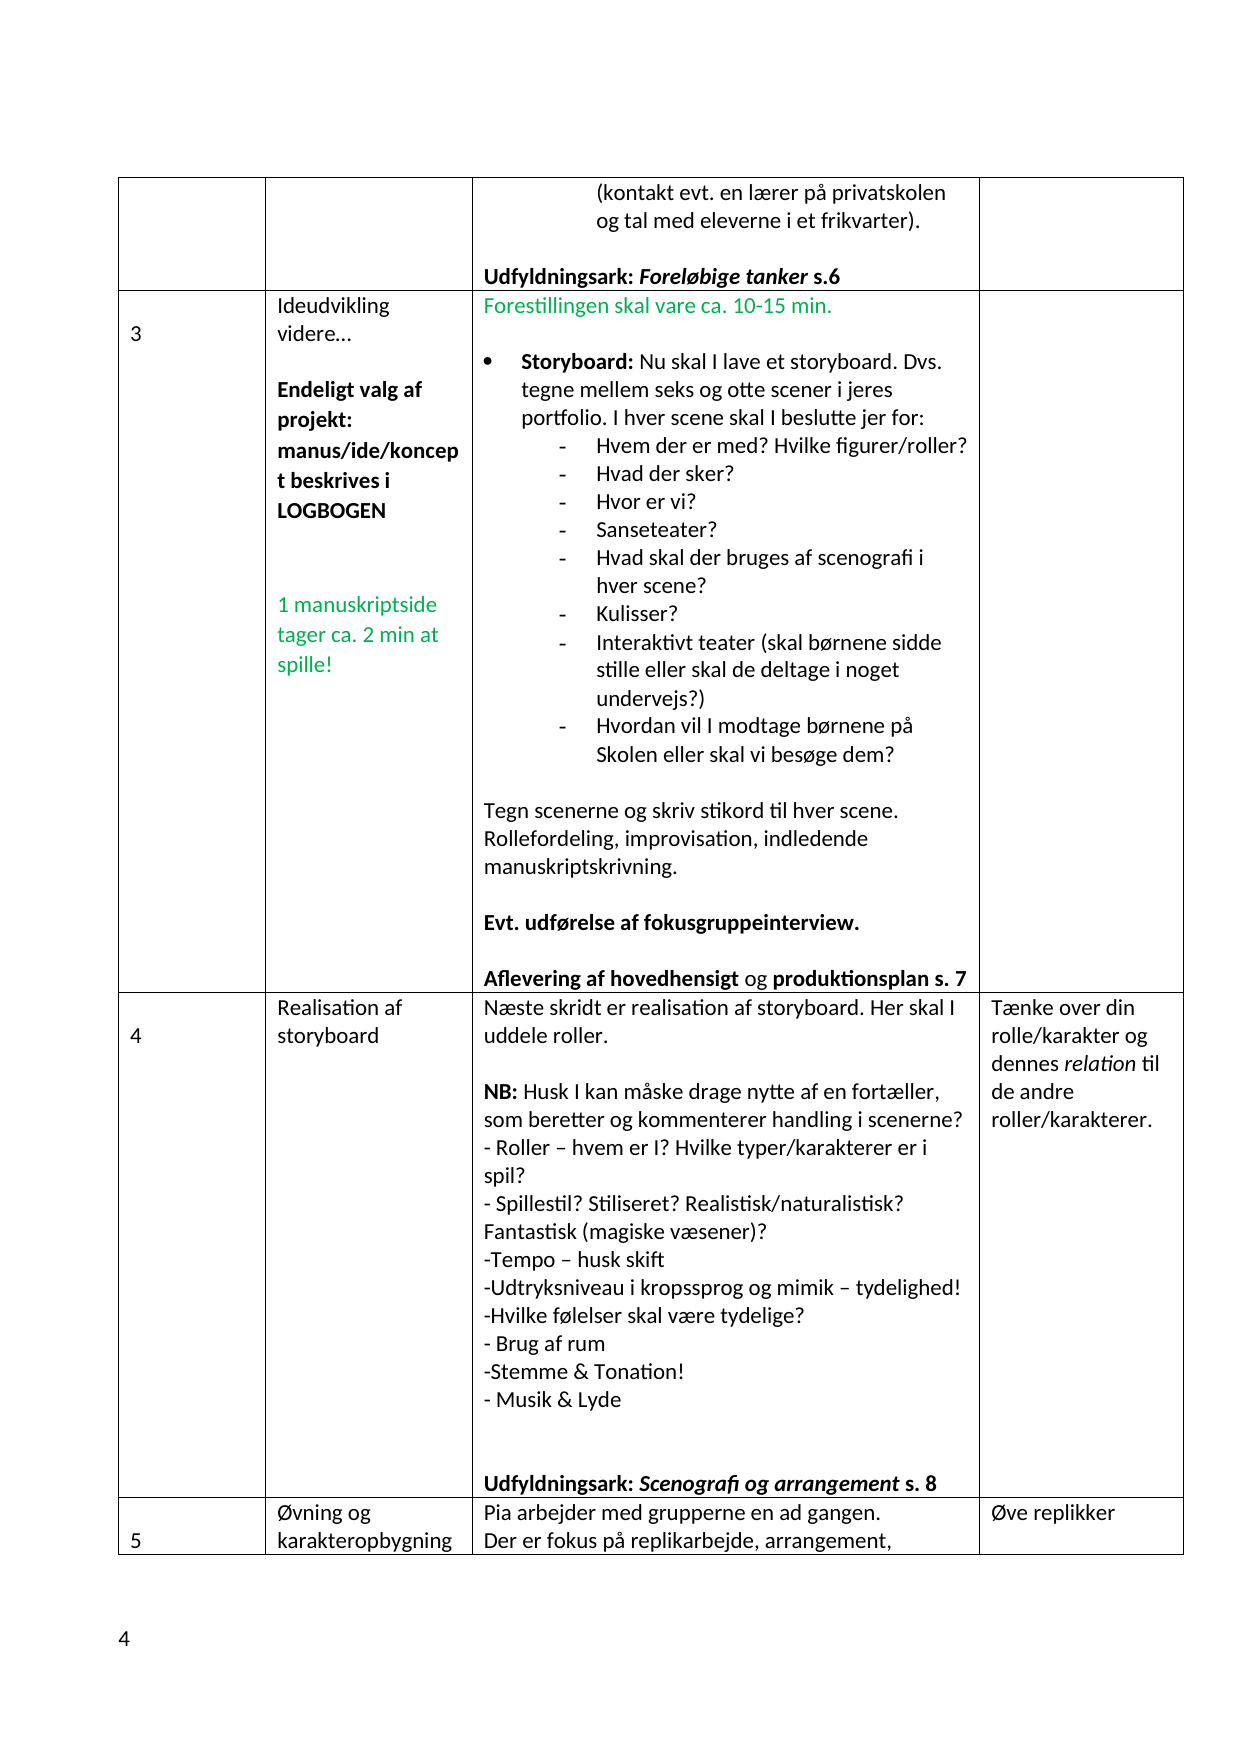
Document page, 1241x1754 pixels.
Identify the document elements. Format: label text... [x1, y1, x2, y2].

table_cell 2 [119, 178, 265, 290]
table_cell Realisation af storyboard [266, 993, 472, 1497]
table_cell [266, 178, 472, 290]
table_cell Forestillingen skal vare ca. 10-15 min. Storyboard: Nu skal I lave et storyboard. Dvs. tegne mellem seks og otte scener i jeres portfolio. I hver scene skal I beslutte jer for: Hvem der er med? Hvilke figurer/roller? Hvad der sker? Hvor er vi? Sanseteater? Hvad skal der bruges af scenografi i hver scene? Kulisser? Interaktivt teater (skal børnene sidde stille eller skal de deltage i noget undervejs?) Hvordan vil I modtage børnene på Skolen eller skal vi besøge dem? Tegn scenerne og skriv stikord til hver scene. Rollefordeling, improvisation, indledende manuskriptskrivning. Evt. udførelse af fokusgruppeinterview. Aflevering af hovedhensigt og produktionsplan s. 7 [473, 291, 979, 992]
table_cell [980, 178, 1183, 290]
table_cell Ideudvikling videre… Endeligt valg af projekt: manus/ide/koncept beskrives i LOGBOGEN 1 manuskriptside tager ca. 2 min at spille! [266, 291, 472, 992]
table_cell Tænke over din rolle/karakter og dennes relation til de andre roller/karakterer. [980, 993, 1183, 1497]
table_cell 4 [119, 993, 265, 1497]
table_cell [266, 1498, 472, 1554]
table_cell 3 [119, 291, 265, 992]
table_cell Næste skridt er realisation af storyboard. Her skal I uddele roller. NB: Husk I kan måske drage nytte af en fortæller, som beretter og kommenterer handling i scenerne? - Roller – hvem er I? Hvilke typer/karakterer er i spil? - Spillestil? Stiliseret? Realistisk/naturalistisk? Fantastisk (magiske væsener)? -Tempo – husk skift -Udtryksniveau i kropssprog og mimik – tydelighed! -Hvilke følelser skal være tydelige? - Brug af rum -Stemme & Tonation! - Musik & Lyde Udfyldningsark: Scenografi og arrangement s. 8 [473, 993, 979, 1497]
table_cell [473, 1498, 979, 1554]
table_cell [473, 178, 979, 290]
table_cell Øve replikker [980, 1498, 1183, 1554]
table_cell 5 [119, 1498, 265, 1554]
table_cell [980, 291, 1183, 992]
